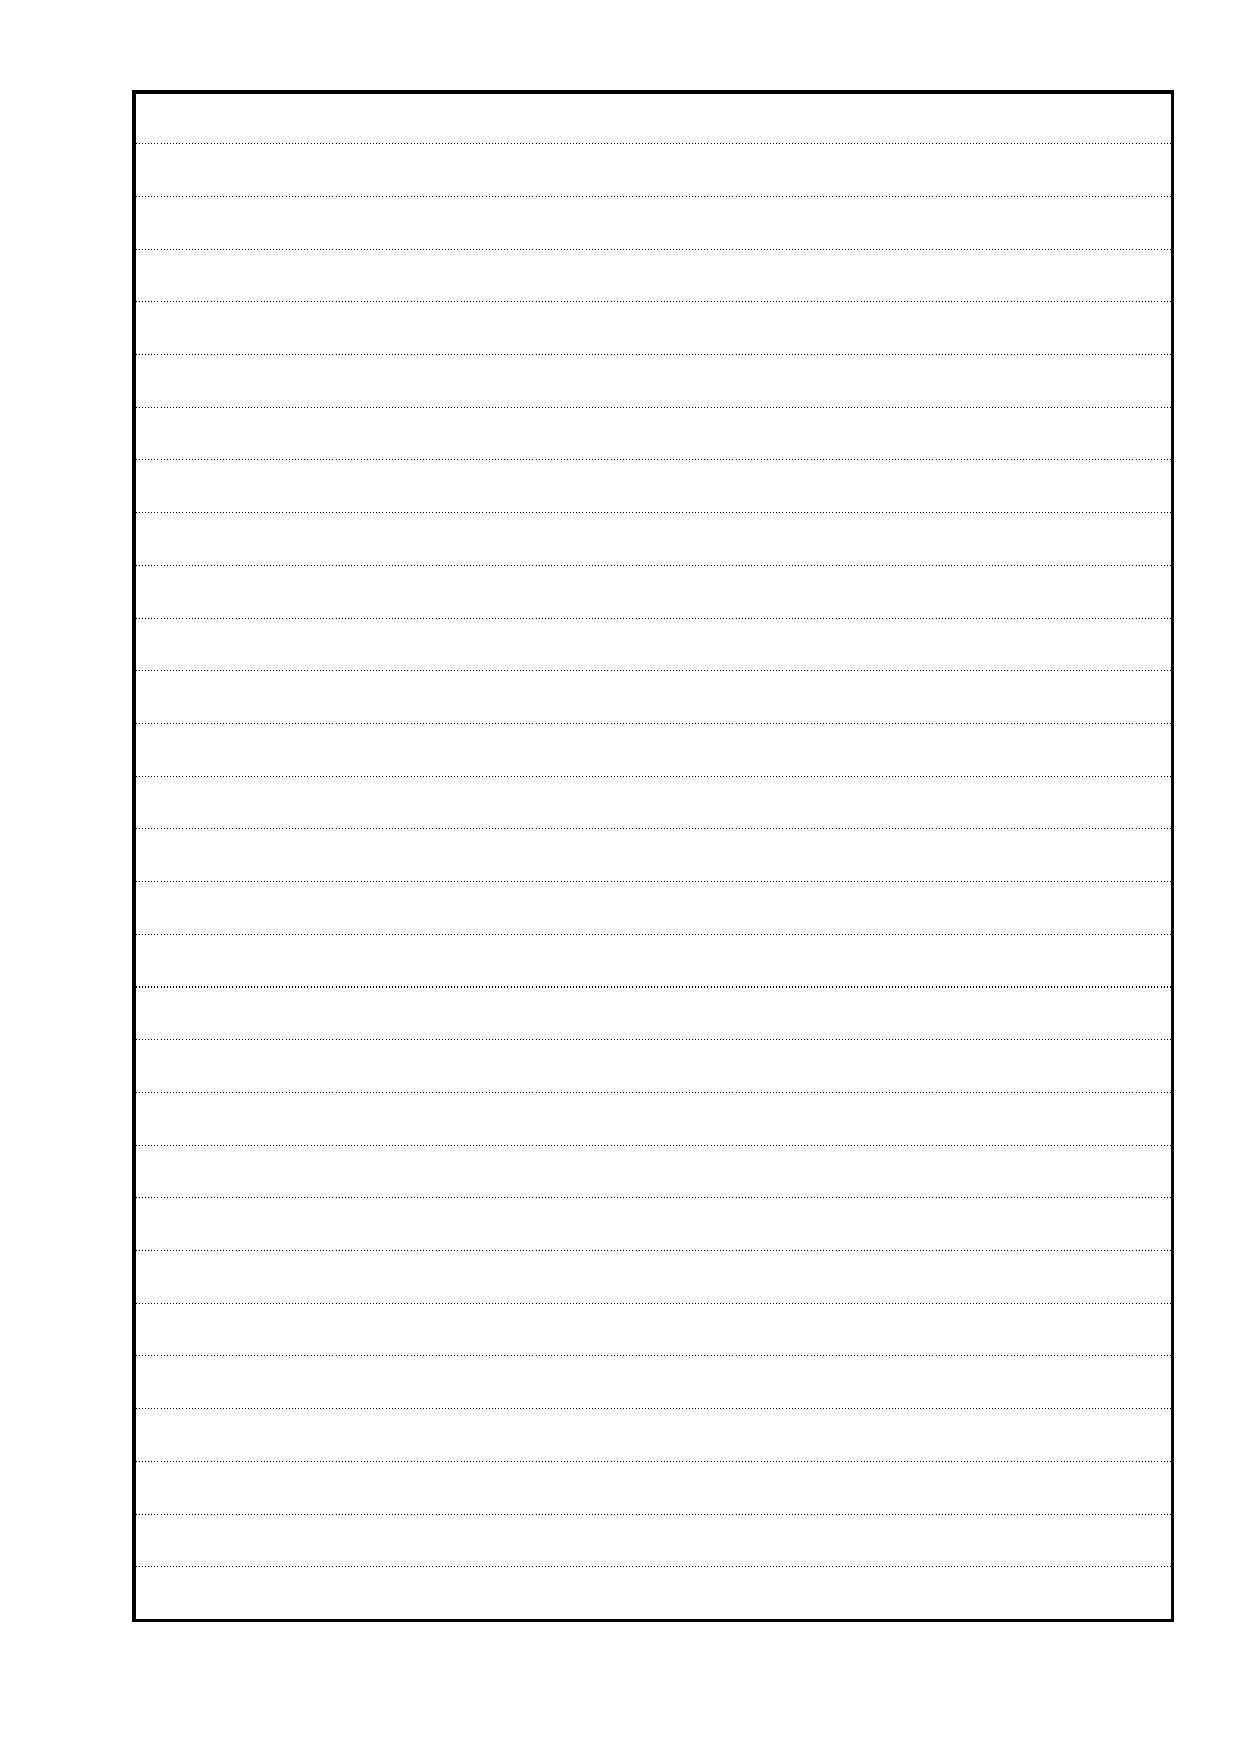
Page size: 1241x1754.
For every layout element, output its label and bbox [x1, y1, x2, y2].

table_cell [136, 776, 1171, 828]
table_cell [136, 881, 1171, 934]
table_cell [136, 1250, 1171, 1303]
table_cell [136, 1039, 1171, 1092]
table_cell [136, 143, 1171, 196]
table_cell [136, 1355, 1171, 1408]
table_cell [136, 1092, 1171, 1144]
table_cell [136, 1408, 1171, 1461]
table_cell [136, 723, 1171, 776]
table_cell [136, 1461, 1171, 1513]
table_header [136, 94, 1171, 143]
table_cell [136, 459, 1171, 512]
table_cell [136, 828, 1171, 881]
table_cell [136, 354, 1171, 407]
table_cell [136, 196, 1171, 248]
table_cell [136, 301, 1171, 354]
table_cell [136, 1566, 1171, 1619]
table_cell [136, 1514, 1171, 1566]
table_cell [136, 565, 1171, 617]
table_cell [136, 512, 1171, 565]
table_cell [136, 934, 1171, 986]
table_cell [136, 986, 1171, 1039]
table_cell [136, 249, 1171, 301]
table_cell [136, 1145, 1171, 1197]
table_cell [136, 407, 1171, 459]
table_cell [136, 618, 1171, 670]
table_cell [136, 1303, 1171, 1355]
table_cell [136, 670, 1171, 723]
table_cell [136, 1197, 1171, 1250]
